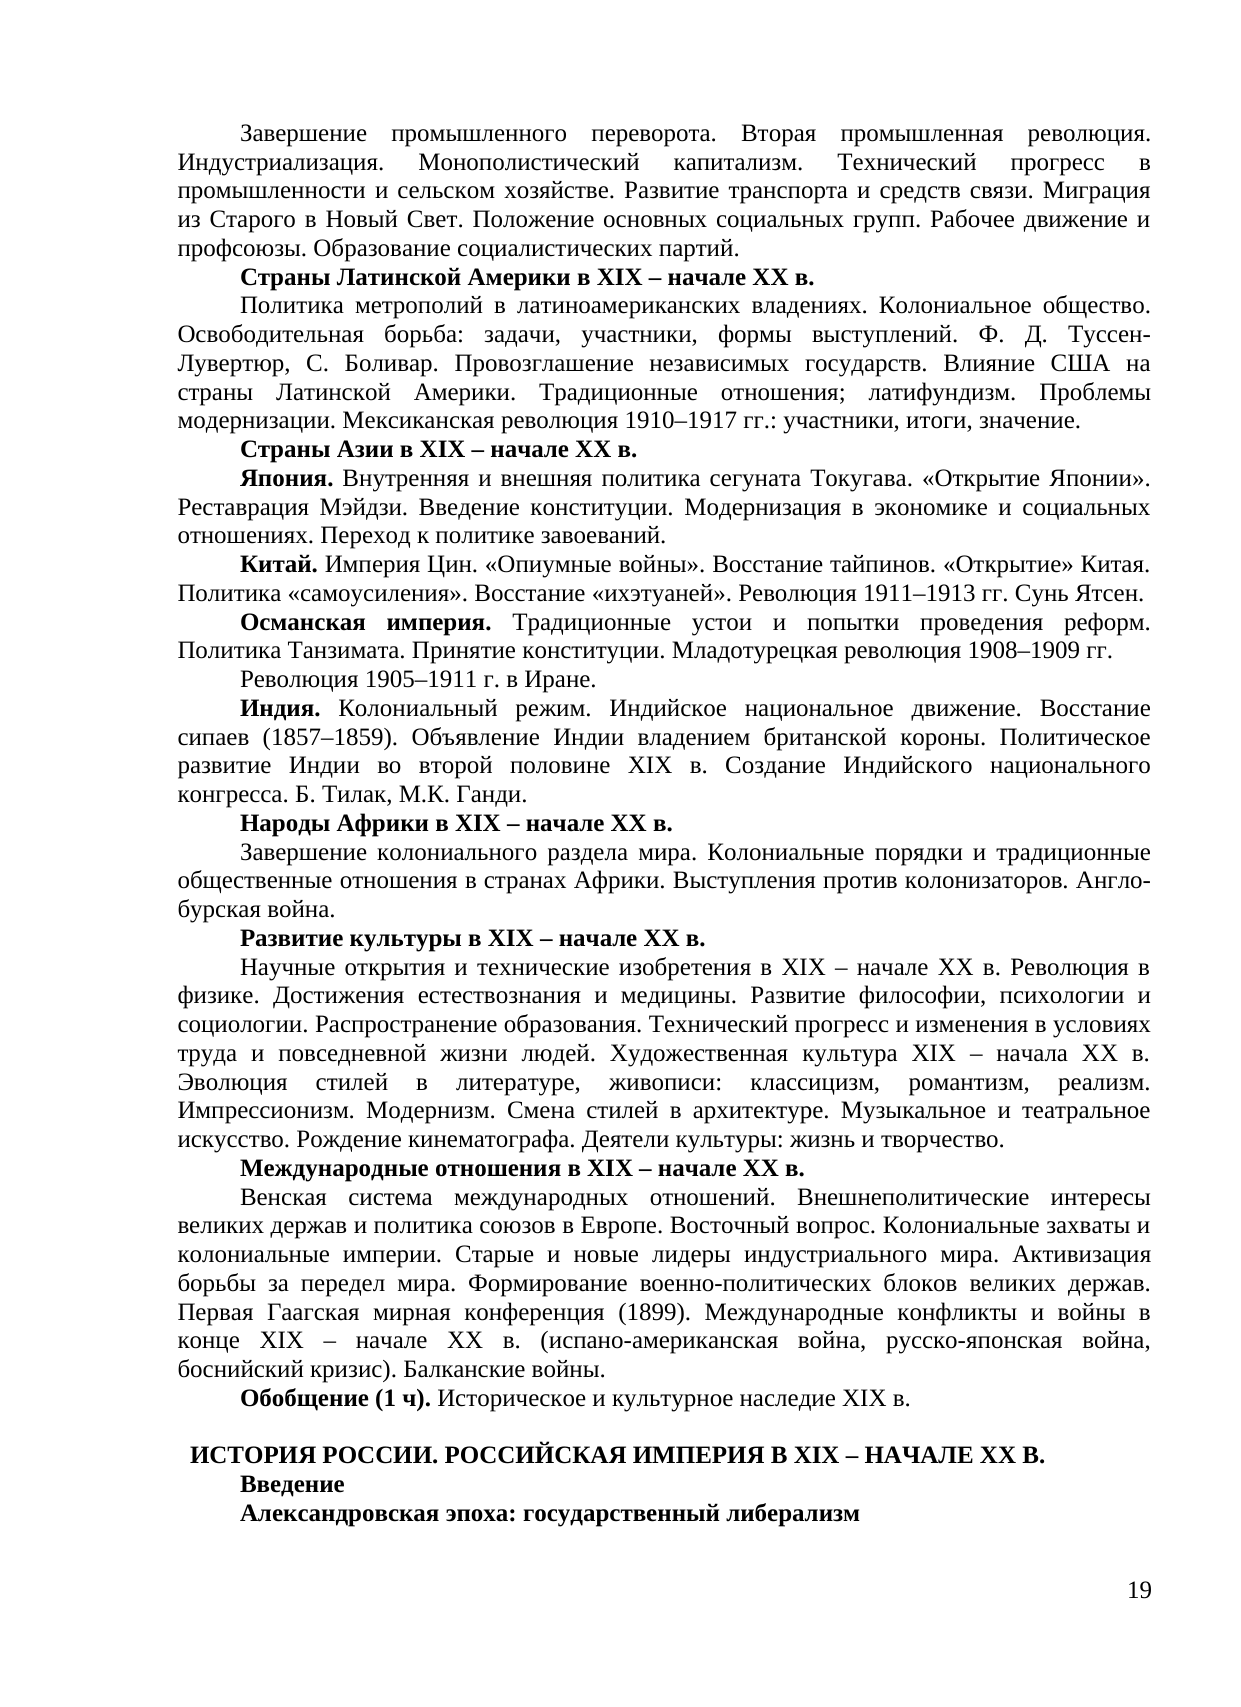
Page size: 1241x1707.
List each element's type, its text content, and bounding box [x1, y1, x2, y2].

text Япония. Внутренняя и внешняя политика сегуната Токугава. «Открытие Японии». Реставрация Мэйдзи. Введение конституции. Модернизация в экономике и социальных отношениях. Переход к политике завоеваний. [177, 463, 1152, 549]
text Народы Африки в ХIХ – начале ХХ в. [177, 808, 1152, 837]
text Развитие культуры в XIX – начале ХХ в. [177, 923, 1152, 952]
text ИСТОРИЯ РОССИИ. РОССИЙСКАЯ ИМПЕРИЯ В XIX – НАЧАЛЕ XX В. [190, 1441, 1152, 1469]
text Страны Латинской Америки в XIX – начале ХХ в. [177, 262, 1152, 291]
text Революция 1905–1911 г. в Иране. [177, 664, 1152, 693]
text Завершение колониального раздела мира. Колониальные порядки и традиционные общественные отношения в странах Африки. Выступления против колонизаторов. Англо-бурская война. [177, 837, 1152, 923]
text Международные отношения в XIX – начале XX в. [177, 1153, 1152, 1182]
text Индия. Колониальный режим. Индийское национальное движение. Восстание сипаев (1857–1859). Объявление Индии владением британской короны. Политическое развитие Индии во второй половине XIX в. Создание Индийского национального конгресса. Б. Тилак, М.К. Ганди. [177, 693, 1152, 808]
text Китай. Империя Цин. «Опиумные войны». Восстание тайпинов. «Открытие» Китая. Политика «самоусиления». Восстание «ихэтуаней». Революция 1911–1913 гг. Сунь Ятсен. [177, 549, 1152, 607]
text Венская система международных отношений. Внешнеполитические интересы великих держав и политика союзов в Европе. Восточный вопрос. Колониальные захваты и колониальные империи. Старые и новые лидеры индустриального мира. Активизация борьбы за передел мира. Формирование военно-политических блоков великих держав. Первая Гаагская мирная конференция (1899). Международные конфликты и войны в конце XIX – начале ХХ в. (испано-американская война, русско-японская война, боснийский кризис). Балканские войны. [177, 1182, 1152, 1383]
text Введение [177, 1469, 1152, 1498]
text Обобщение (1 ч). Историческое и культурное наследие XIX в. [177, 1383, 1152, 1412]
text Политика метрополий в латиноамериканских владениях. Колониальное общество. Освободительная борьба: задачи, участники, формы выступлений. Ф. Д. Туссен-Лувертюр, С. Боливар. Провозглашение независимых государств. Влияние США на страны Латинской Америки. Традиционные отношения; латифундизм. Проблемы модернизации. Мексиканская революция 1910–1917 гг.: участники, итоги, значение. [177, 291, 1152, 434]
text Александровская эпоха: государственный либерализм [177, 1498, 1152, 1527]
text Завершение промышленного переворота. Вторая промышленная революция. Индустриализация. Монополистический капитализм. Технический прогресс в промышленности и сельском хозяйстве. Развитие транспорта и средств связи. Миграция из Старого в Новый Свет. Положение основных социальных групп. Рабочее движение и профсоюзы. Образование социалистических партий. [177, 118, 1152, 262]
text Страны Азии в ХIХ – начале ХХ в. [177, 434, 1152, 463]
text Османская империя. Традиционные устои и попытки проведения реформ. Политика Танзимата. Принятие конституции. Младотурецкая революция 1908–1909 гг. [177, 607, 1152, 664]
text Научные открытия и технические изобретения в XIX – начале ХХ в. Революция в физике. Достижения естествознания и медицины. Развитие философии, психологии и социологии. Распространение образования. Технический прогресс и изменения в условиях труда и повседневной жизни людей. Художественная культура XIX – начала ХХ в. Эволюция стилей в литературе, живописи: классицизм, романтизм, реализм. Импрессионизм. Модернизм. Смена стилей в архитектуре. Музыкальное и театральное искусство. Рождение кинематографа. Деятели культуры: жизнь и творчество. [177, 952, 1152, 1153]
